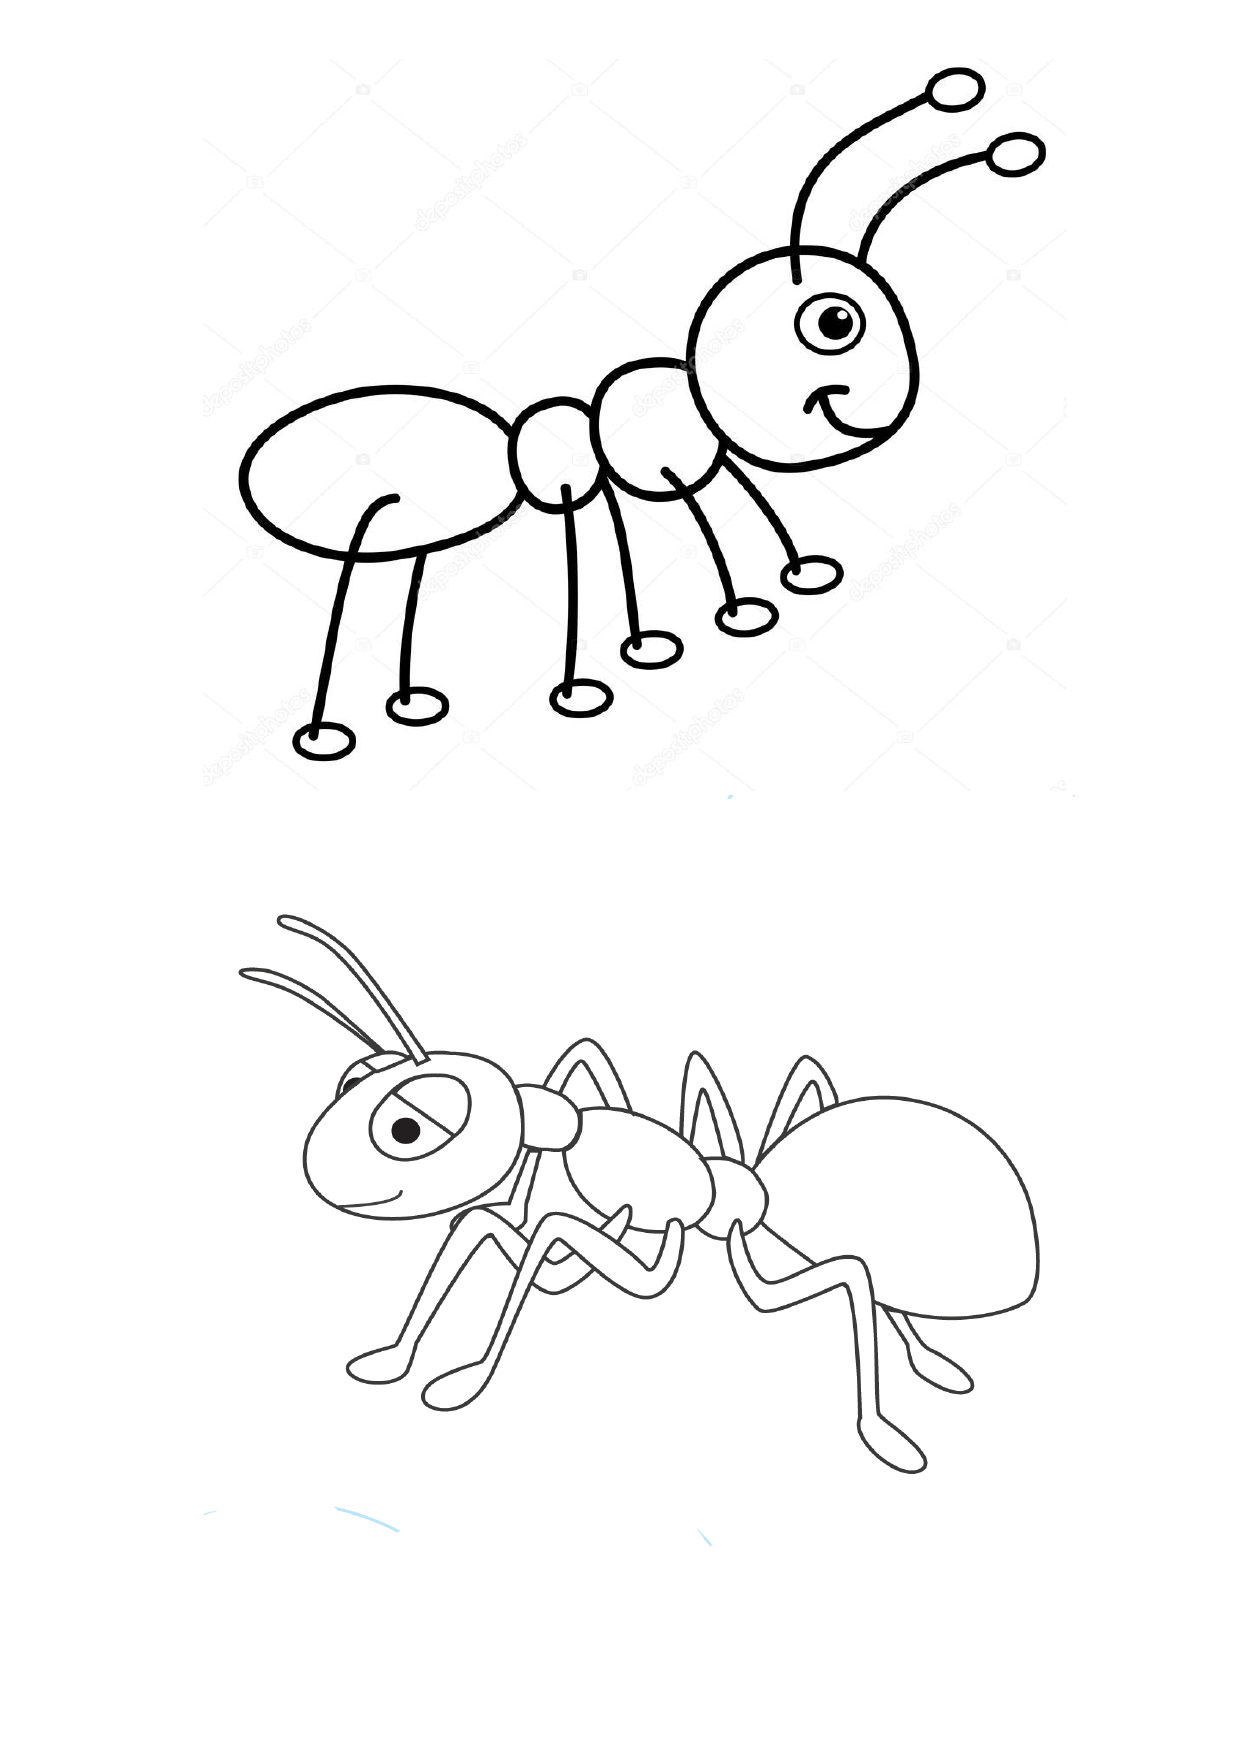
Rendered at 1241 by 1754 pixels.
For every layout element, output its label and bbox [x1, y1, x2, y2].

picture [195, 795, 1075, 1611]
picture [202, 59, 1067, 791]
